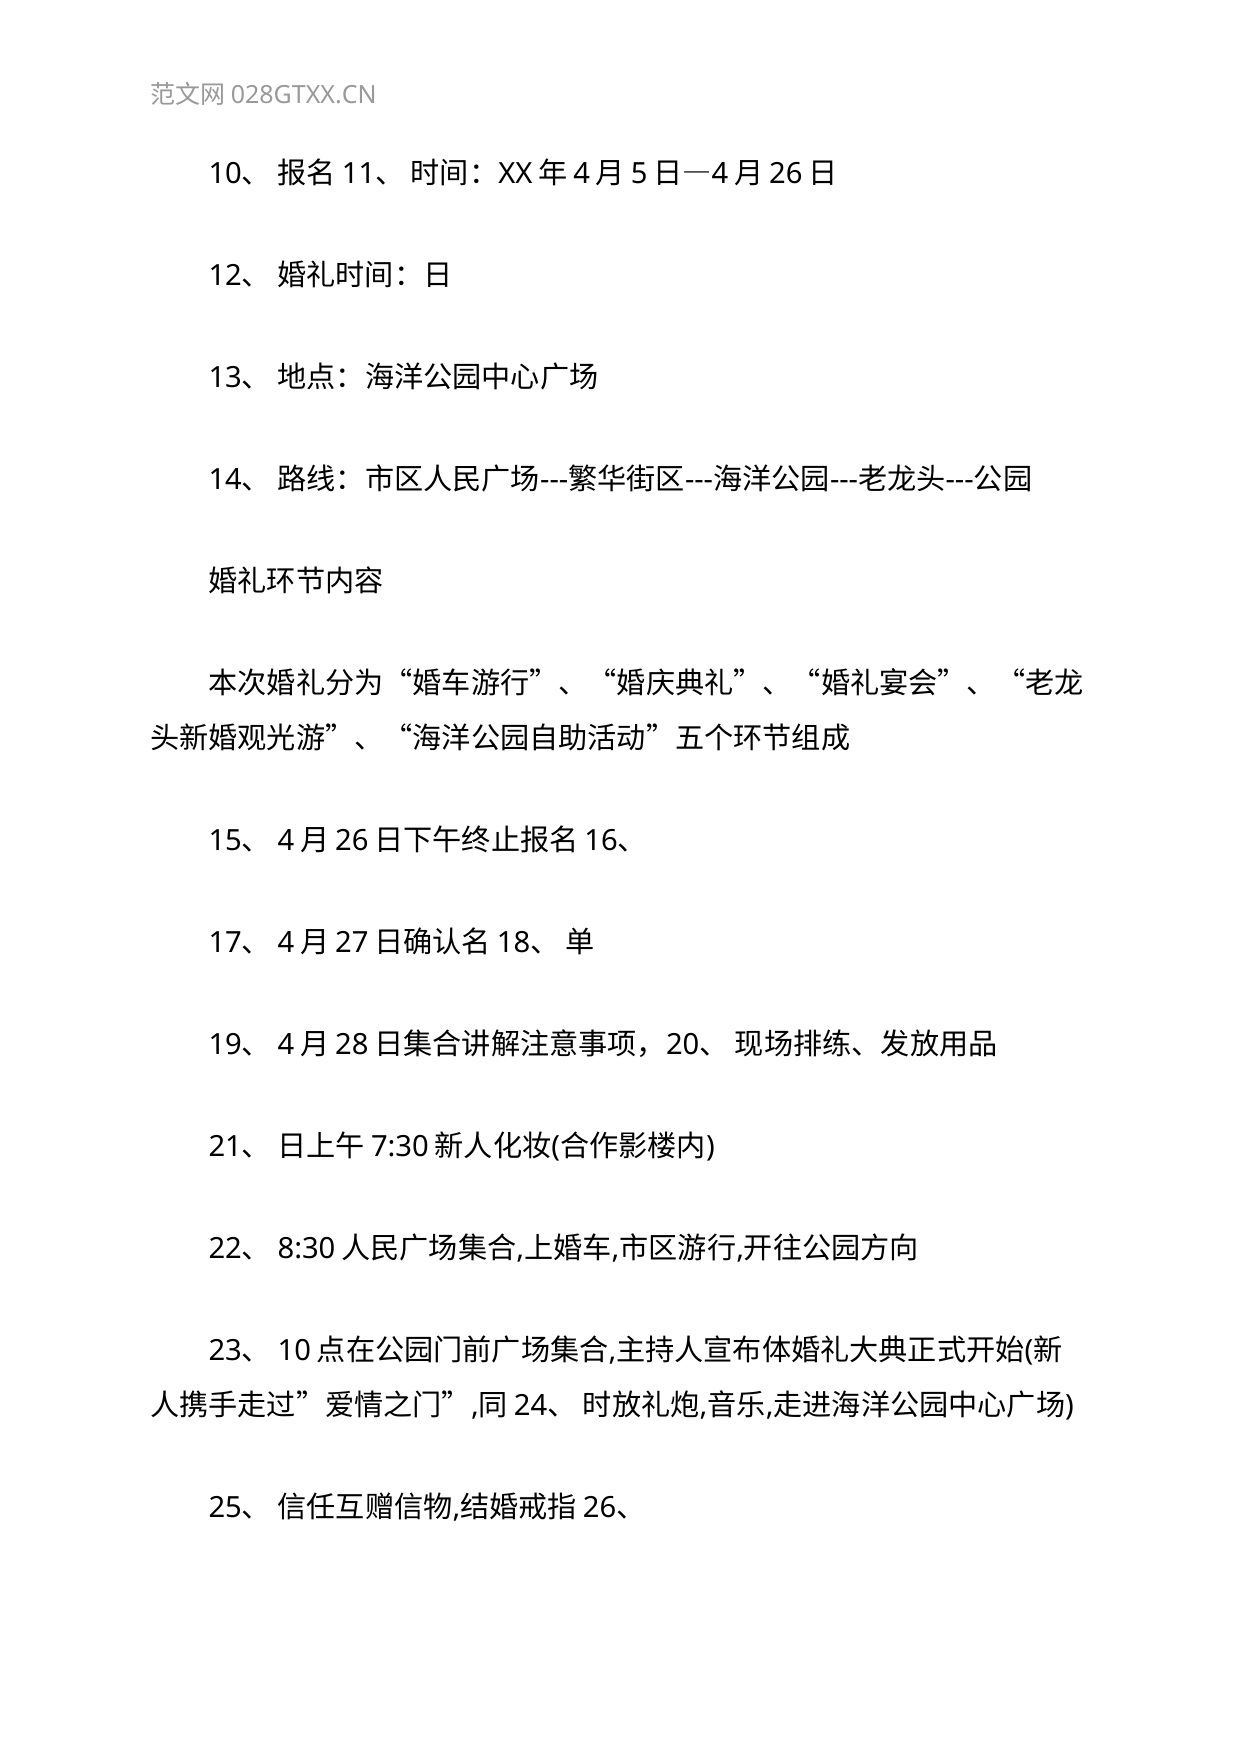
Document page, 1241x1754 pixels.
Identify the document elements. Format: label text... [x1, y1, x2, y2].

text 14、 路线：市区人民广场---繁华街区---海洋公园---老龙头---公园 [150, 456, 1090, 498]
text 21、 日上午7:30新人化妆(合作影楼内) [150, 1122, 1090, 1165]
text 17、 4月27日确认名18、 单 [150, 918, 1090, 961]
text 23、 10点在公园门前广场集合,主持人宣布体婚礼大典正式开始(新人携手走过”爱情之门”,同24、 时放礼炮,音乐,走进海洋公园中心广场) [150, 1326, 1090, 1424]
text 13、 地点：海洋公园中心广场 [150, 354, 1090, 396]
text 本次婚礼分为“婚车游行”、“婚庆典礼”、“婚礼宴会”、“老龙头新婚观光游”、“海洋公园自助活动”五个环节组成 [150, 660, 1090, 757]
text 婚礼环节内容 [150, 558, 1090, 600]
text 22、 8:30人民广场集合,上婚车,市区游行,开往公园方向 [150, 1224, 1090, 1267]
text 15、 4月26日下午终止报名16、 [150, 816, 1090, 859]
text 12、 婚礼时间：日 [150, 252, 1090, 294]
text 25、 信任互赠信物,结婚戒指26、 [150, 1483, 1090, 1526]
text 10、 报名11、 时间：XX年4月5日—4月26日 [150, 150, 1090, 192]
text 19、 4月28日集合讲解注意事项，20、 现场排练、发放用品 [150, 1020, 1090, 1063]
